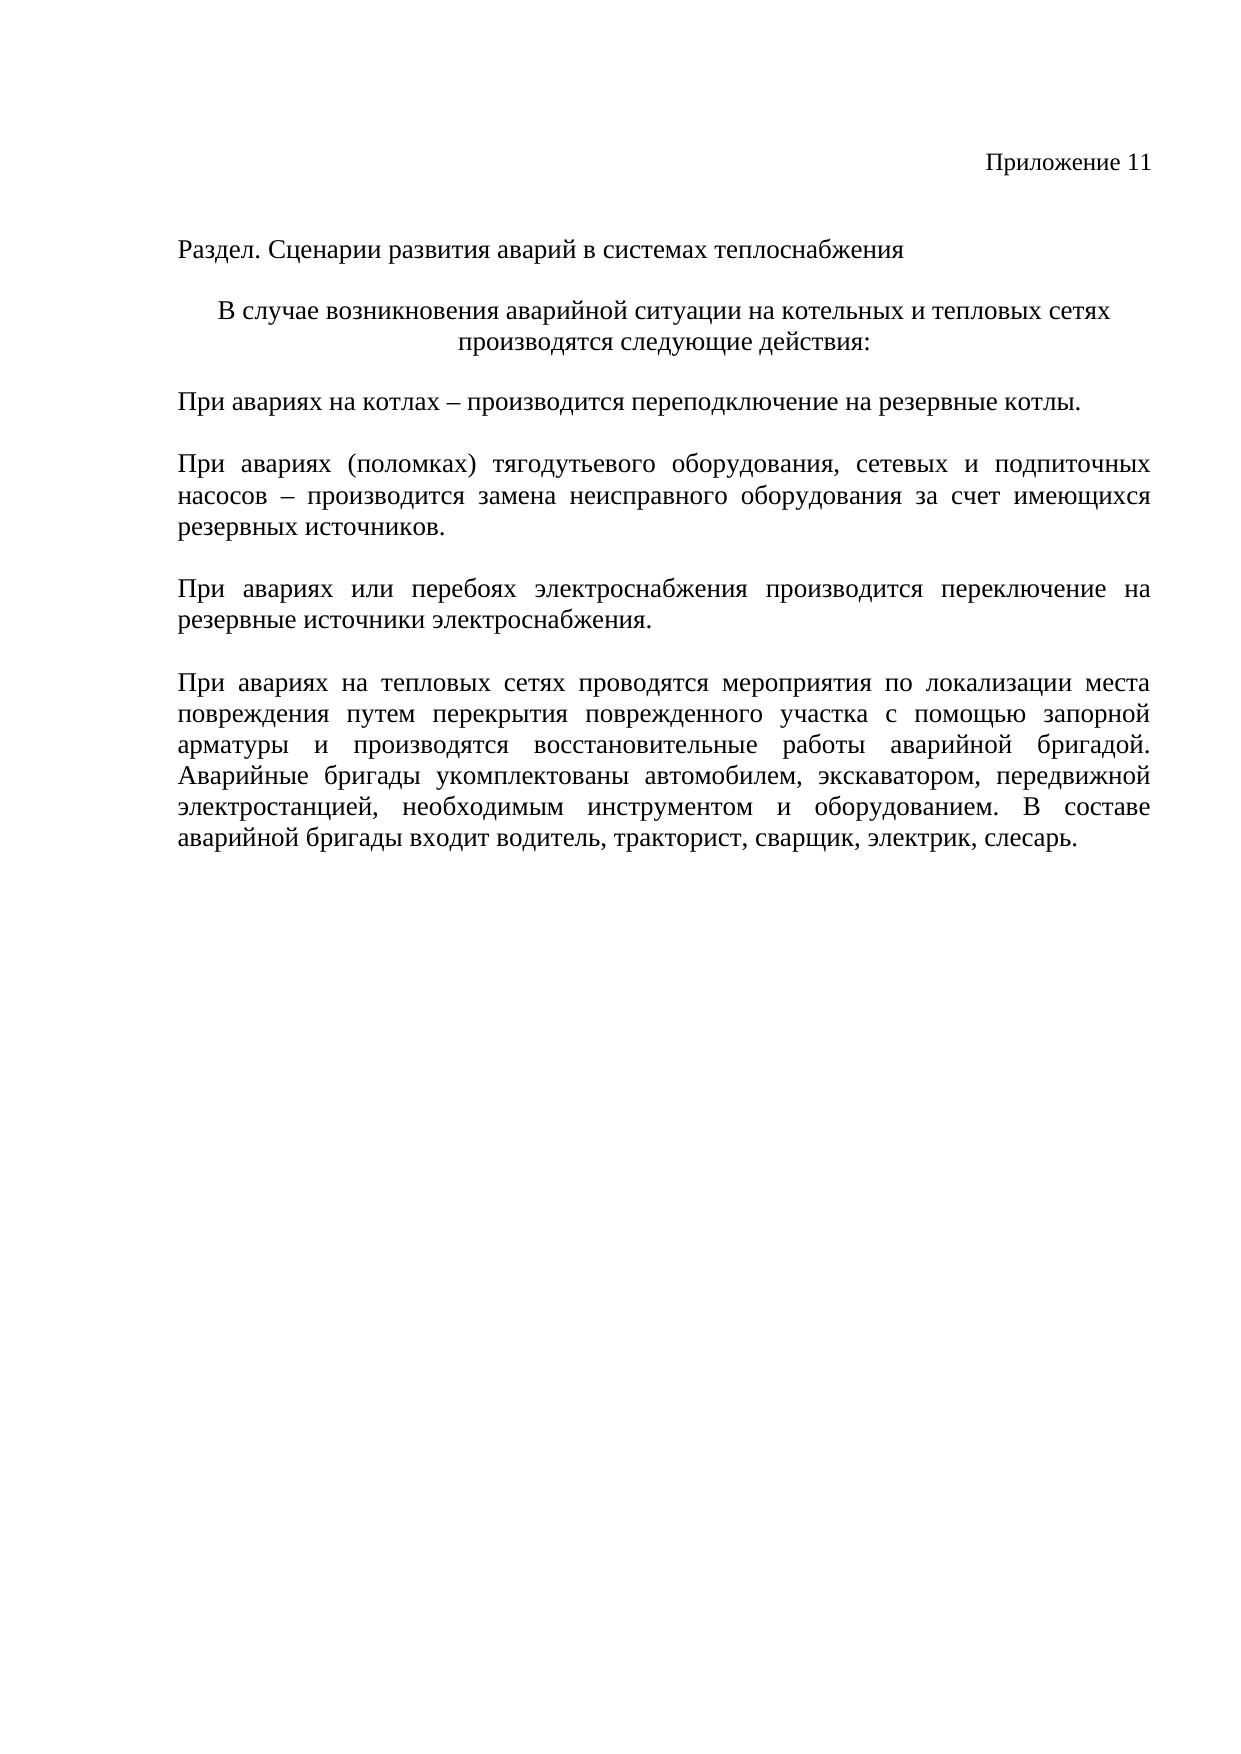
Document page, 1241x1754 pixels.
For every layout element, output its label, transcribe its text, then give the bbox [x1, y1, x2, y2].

text При авариях на тепловых сетях проводятся мероприятия по локализации места повреждения путем перекрытия поврежденного участка с помощью запорной арматуры и производятся восстановительные работы аварийной бригадой. Аварийные бригады укомплектованы автомобилем, экскаватором, передвижной электростанцией, необходимым инструментом и оборудованием. В составе аварийной бригады входит водитель, тракторист, сварщик, электрик, слесарь. [177, 666, 1152, 852]
text При авариях (поломках) тягодутьевого оборудования, сетевых и подпиточных насосов – производится замена неисправного оборудования за счет имеющихся резервных источников. [177, 448, 1152, 541]
text При авариях на котлах – производится переподключение на резервные котлы. [177, 385, 1152, 416]
text Раздел. Сценарии развития аварий в системах теплоснабжения [177, 233, 1152, 265]
text Приложение 11 [177, 147, 1152, 176]
text При авариях или перебоях электроснабжения производится переключение на резервные источники электроснабжения. [177, 572, 1152, 634]
text В случае возникновения аварийной ситуации на котельных и тепловых сетях производятся следующие действия: [177, 294, 1152, 356]
